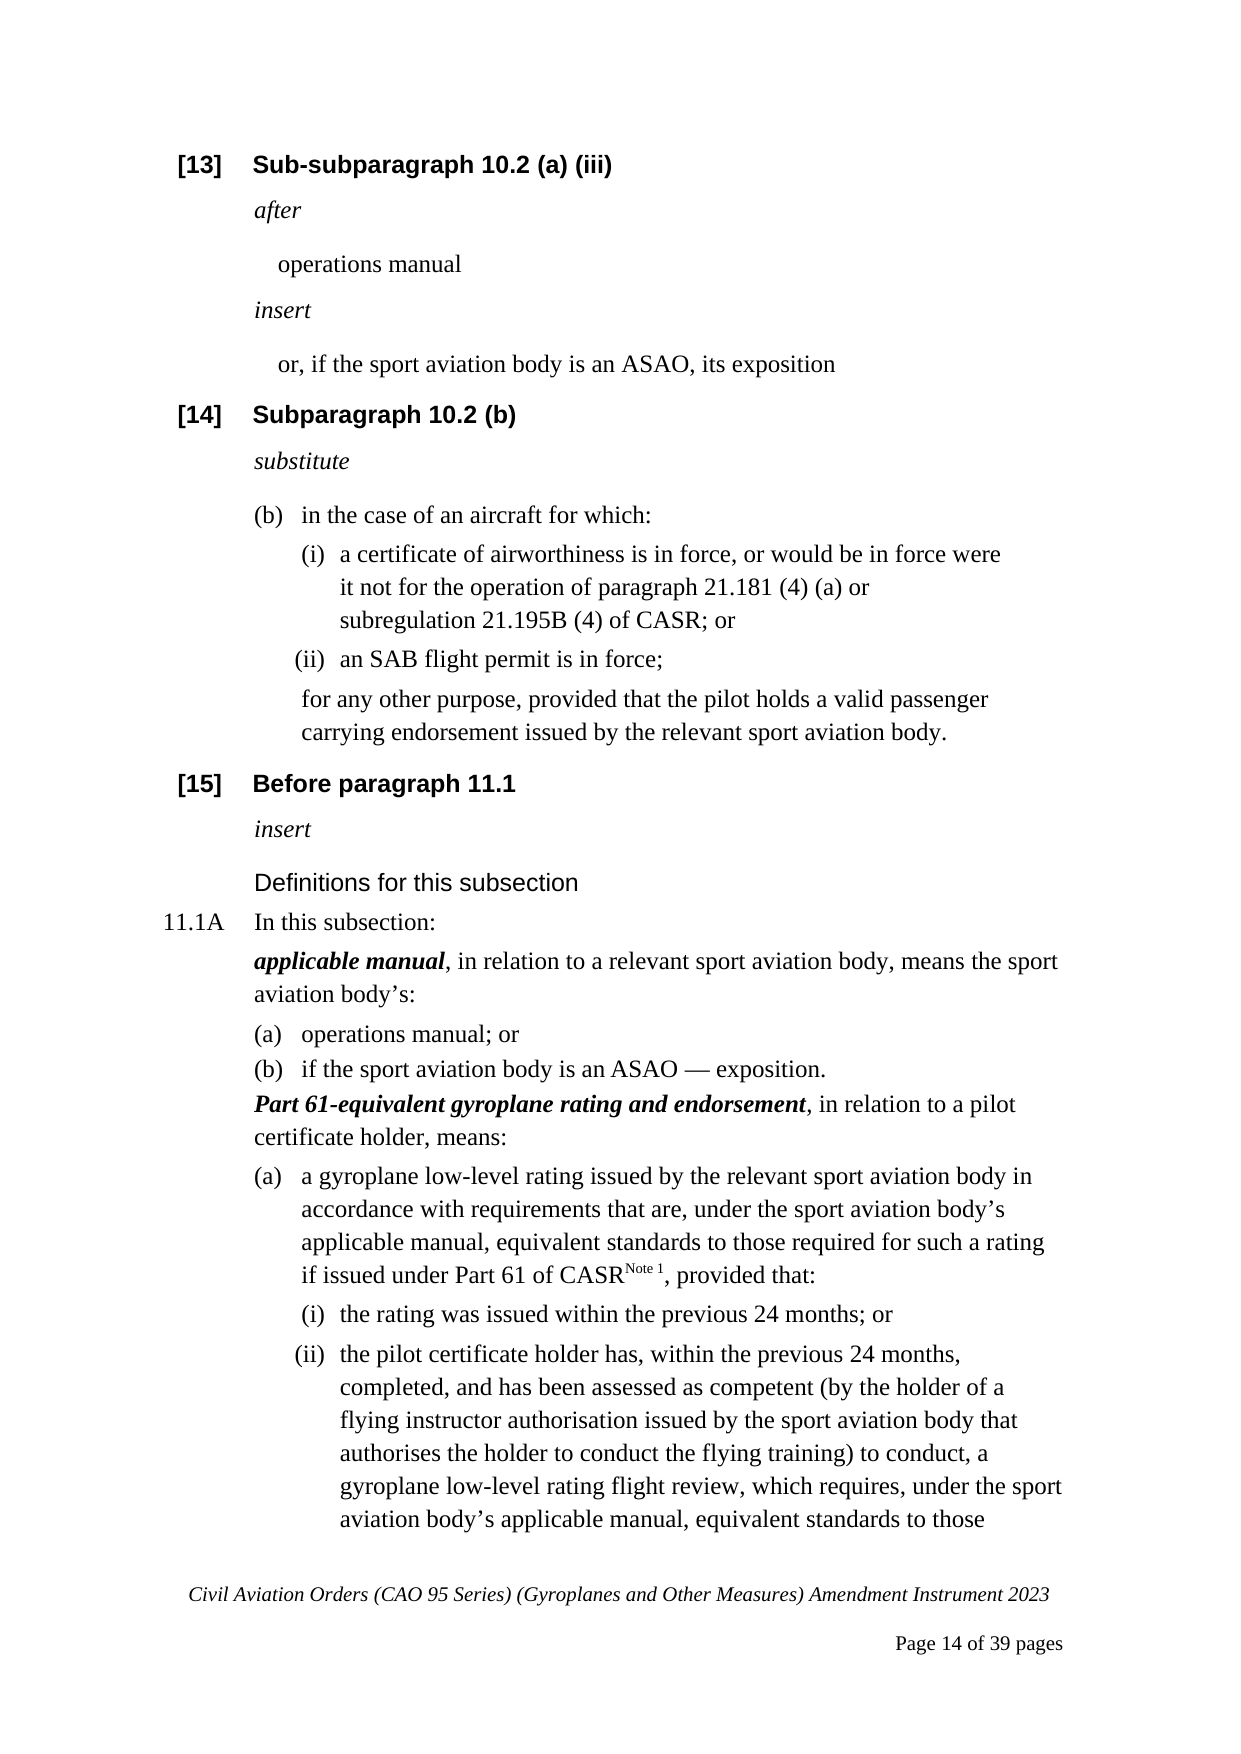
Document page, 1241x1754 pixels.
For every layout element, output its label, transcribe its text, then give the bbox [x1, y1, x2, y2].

subtitle [14] Subparagraph 10.2 (b) [177, 401, 1063, 429]
text or, if the sport aviation body is an ASAO, its exposition [278, 349, 1063, 377]
text 11.1A In this subsection: [148, 907, 1063, 936]
text (ii) an SAB flight permit is in force; [224, 644, 1063, 673]
text (b) in the case of an aircraft for which: [254, 500, 1063, 529]
text (a) operations manual; or [254, 1019, 1063, 1047]
subtitle [15] Before paragraph 11.1 [177, 768, 1063, 797]
text (i) the rating was issued within the previous 24 months; or [224, 1299, 1063, 1328]
text (i) a certificate of airworthiness is in force, or would be in force were it not for the operation of paragraph 21.181 (4) (a) or subregulation 21.195B (4) of CASR; or [224, 539, 1019, 634]
text insert [254, 814, 1063, 843]
text Definitions for this subsection [148, 868, 1063, 897]
text substitute [254, 446, 1063, 475]
text applicable manual, in relation to a relevant sport aviation body, means the sport aviation body’s: [254, 946, 1063, 1008]
subtitle [13] Sub-subparagraph 10.2 (a) (iii) [177, 150, 1063, 179]
text insert [254, 295, 1063, 324]
text after [254, 196, 1063, 224]
text for any other purpose, provided that the pilot holds a valid passenger carrying endorsement issued by the relevant sport aviation body. [254, 684, 1063, 746]
text Part 61-equivalent gyroplane rating and endorsement, in relation to a pilot certificate holder, means: [254, 1089, 1063, 1151]
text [224, 1339, 1063, 1532]
text operations manual [278, 249, 1063, 278]
text (a) a gyroplane low-level rating issued by the relevant sport aviation body in accordance with requirements that are, under the sport aviation body’s applicable manual, equivalent standards to those required for such a rating if issued under Part 61 of CASRNote 1, provided that: [254, 1161, 1063, 1289]
text (b) if the sport aviation body is an ASAO — exposition. [254, 1054, 1063, 1082]
